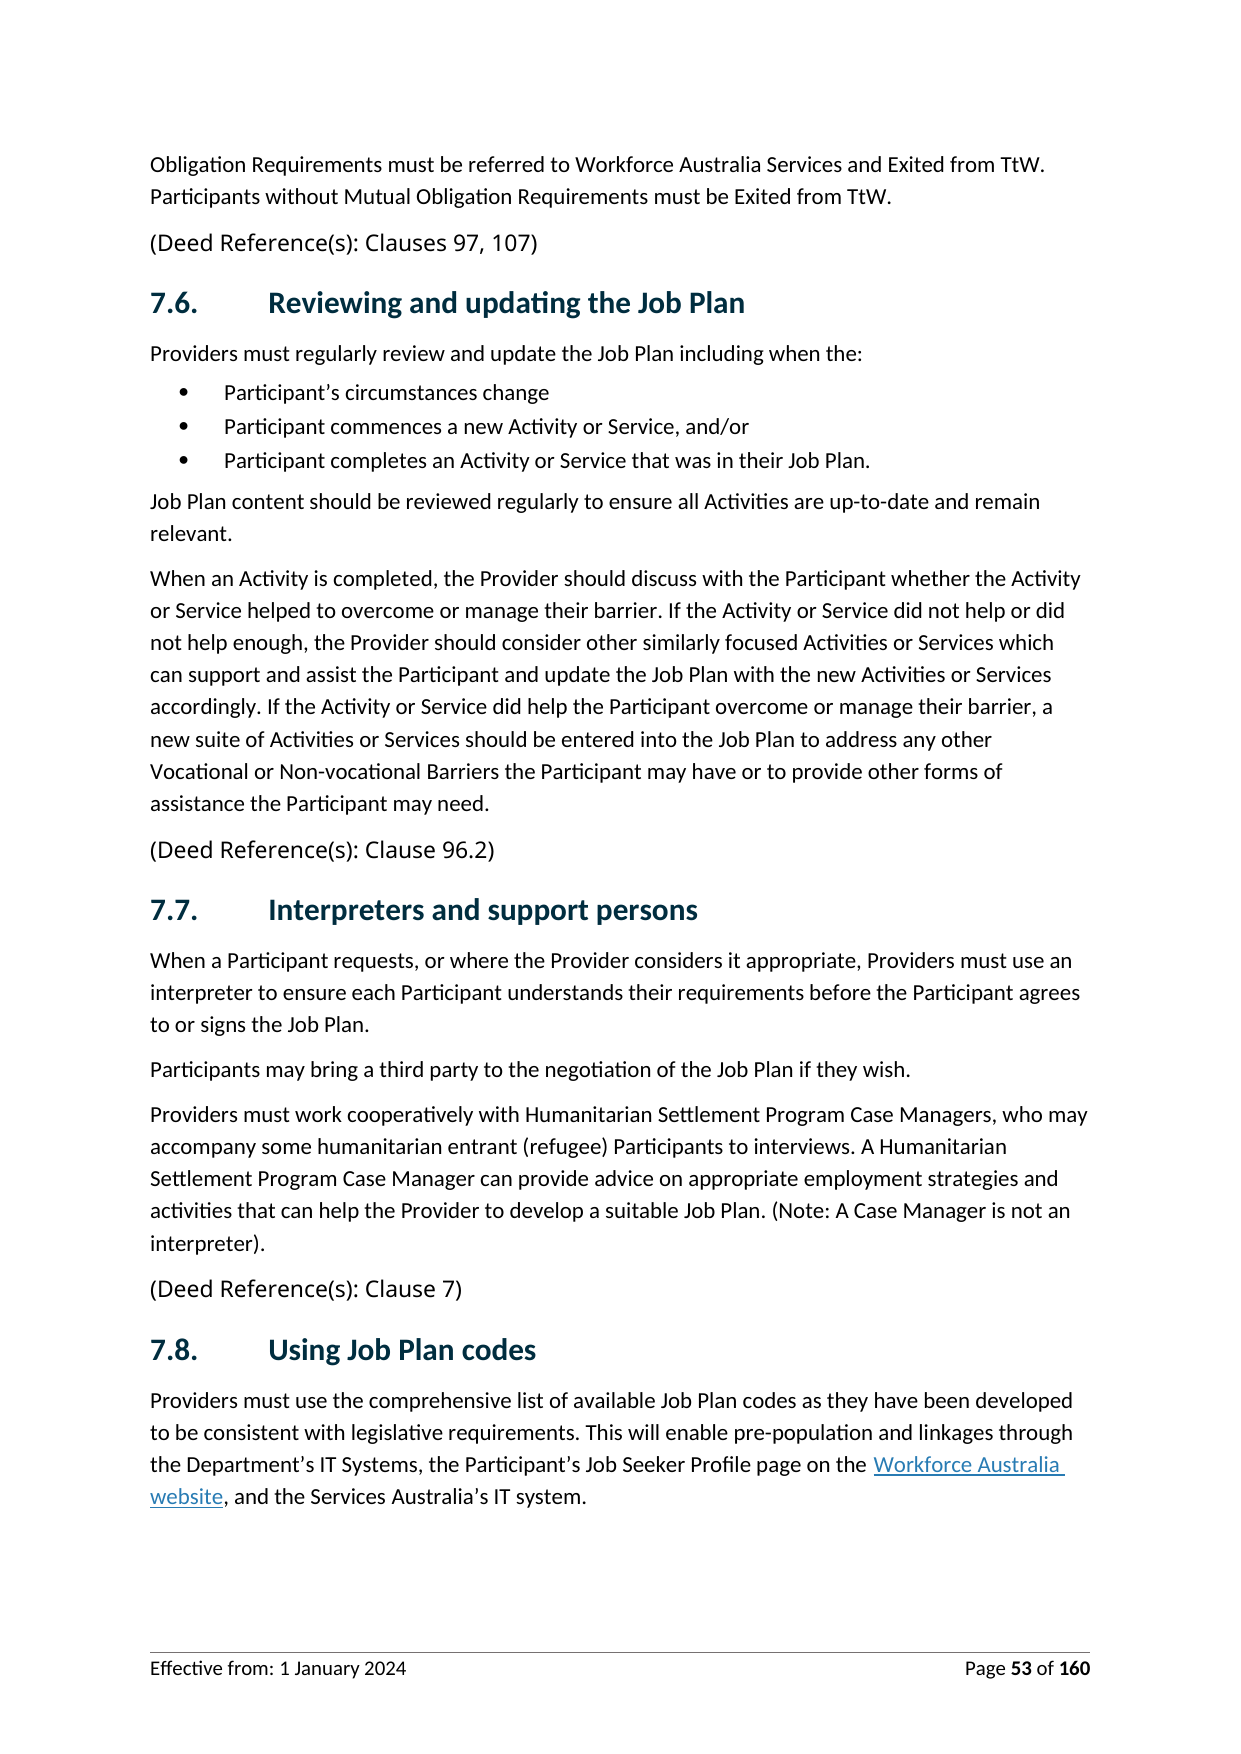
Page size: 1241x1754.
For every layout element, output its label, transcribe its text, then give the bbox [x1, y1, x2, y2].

text (Deed Reference(s): Clause 96.2) [150, 834, 1090, 865]
text Providers must work cooperatively with Humanitarian Settlement Program Case Managers, who may accompany some humanitarian entrant (refugee) Participants to interviews. A Humanitarian Settlement Program Case Manager can provide advice on appropriate employment strategies and activities that can help the Provider to develop a suitable Job Plan. (Note: A Case Manager is not an interpreter). [150, 1100, 1090, 1257]
text When an Activity is completed, the Provider should discuss with the Participant whether the Activity or Service helped to overcome or manage their barrier. If the Activity or Service did not help or did not help enough, the Provider should consider other similarly focused Activities or Services which can support and assist the Participant and update the Job Plan with the new Activities or Services accordingly. If the Activity or Service did help the Participant overcome or manage their barrier, a new suite of Activities or Services should be entered into the Job Plan to address any other Vocational or Non-vocational Barriers the Participant may have or to provide other forms of assistance the Participant may need. [150, 564, 1090, 817]
text Participant’s circumstances change [179, 378, 1090, 406]
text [150, 150, 1090, 210]
text Participants may bring a third party to the negotiation of the Job Plan if they wish. [150, 1055, 1090, 1083]
text Participant commences a new Activity or Service, and/or [179, 412, 1090, 440]
text (Deed Reference(s): Clauses 97, 107) [150, 227, 1090, 258]
text Participant completes an Activity or Service that was in their Job Plan. [179, 446, 1090, 474]
text (Deed Reference(s): Clause 7) [150, 1273, 1090, 1305]
subtitle Using Job Plan codes [150, 1330, 1090, 1368]
text Providers must use the comprehensive list of available Job Plan codes as they have been developed to be consistent with legislative requirements. This will enable pre-population and linkages through the Department’s IT Systems, the Participant’s Job Seeker Profile page on the Workforce Australia website, and the Services Australia’s IT system. [150, 1386, 1090, 1511]
text Job Plan content should be reviewed regularly to ensure all Activities are up-to-date and remain relevant. [150, 487, 1090, 547]
text Providers must regularly review and update the Job Plan including when the: [150, 339, 1090, 367]
subtitle Interpreters and support persons [150, 890, 1090, 928]
text When a Participant requests, or where the Provider considers it appropriate, Providers must use an interpreter to ensure each Participant understands their requirements before the Participant agrees to or signs the Job Plan. [150, 946, 1090, 1039]
subtitle Reviewing and updating the Job Plan [150, 283, 1090, 321]
